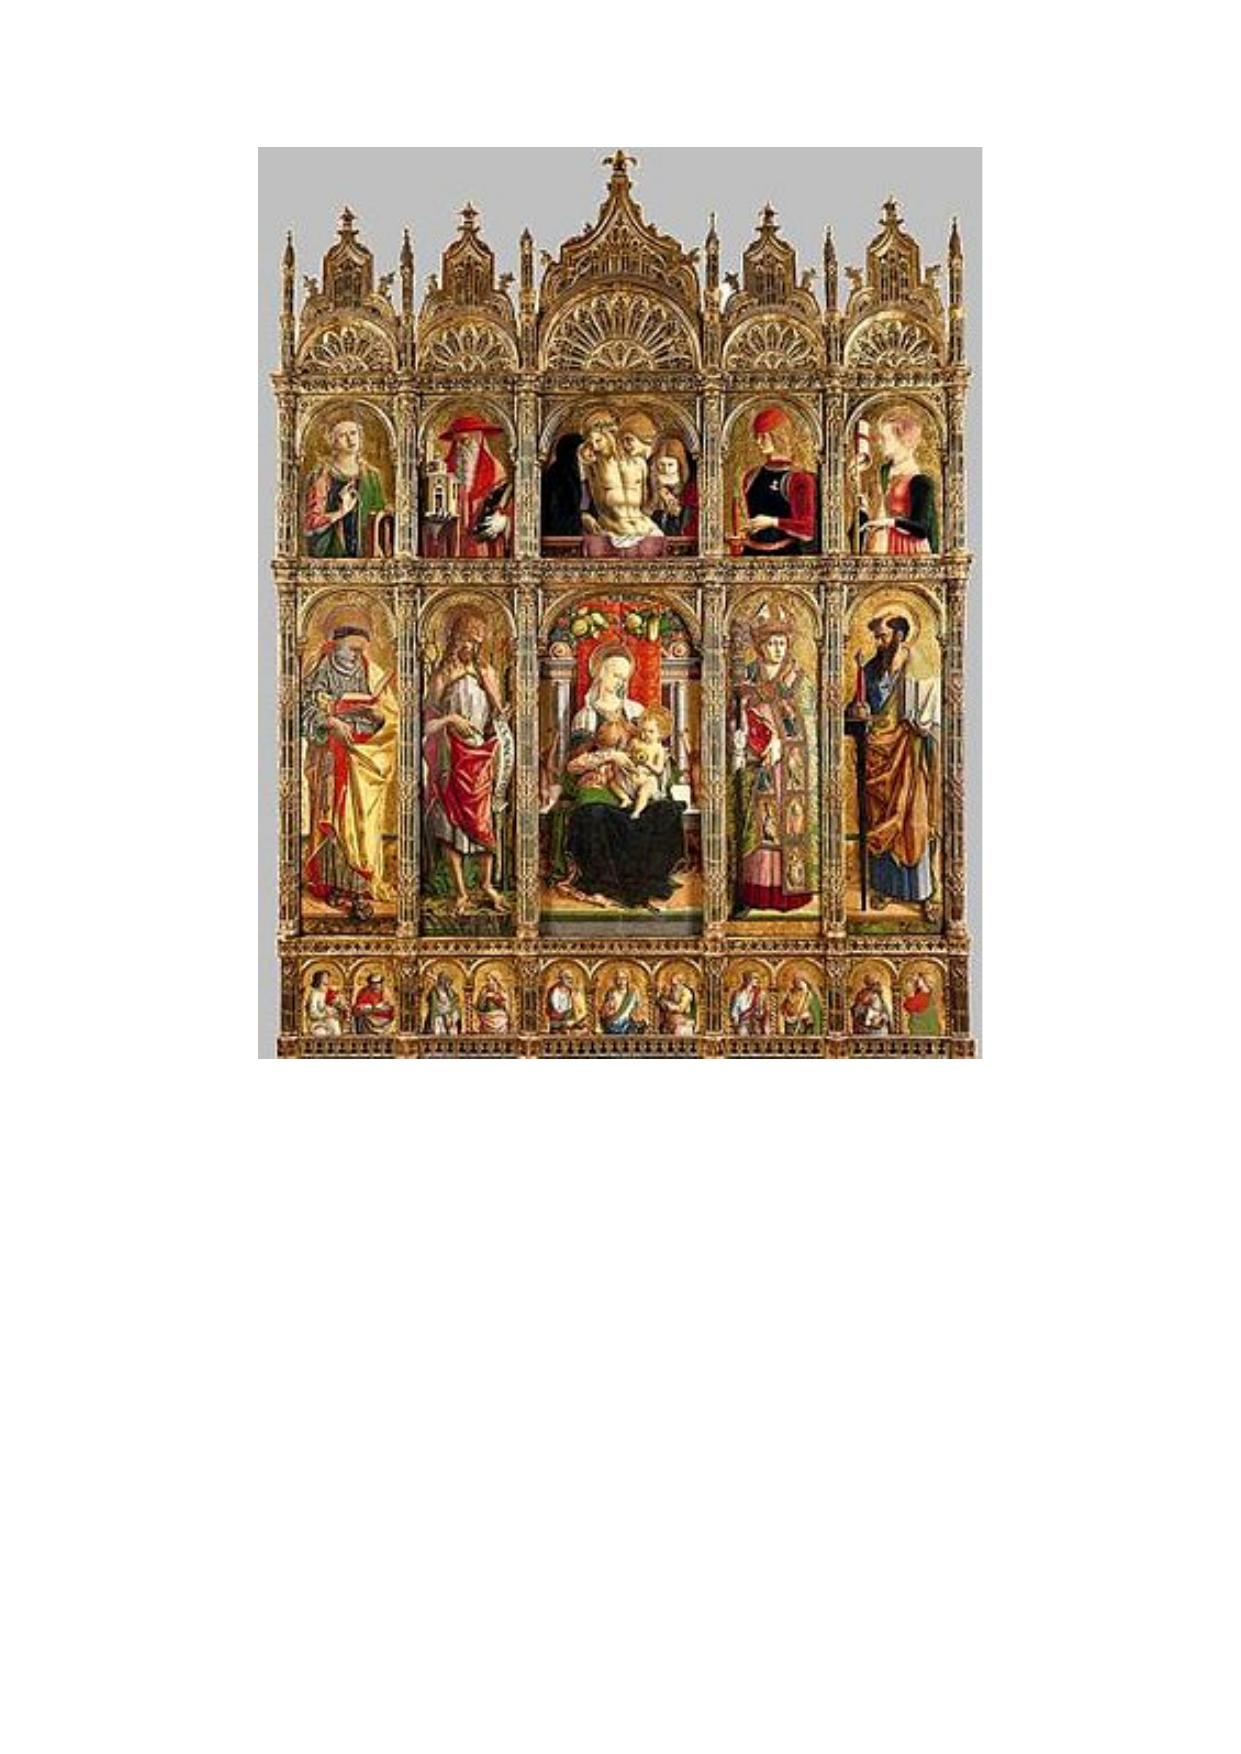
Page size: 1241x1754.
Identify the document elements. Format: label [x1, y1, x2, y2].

picture [258, 147, 983, 1059]
